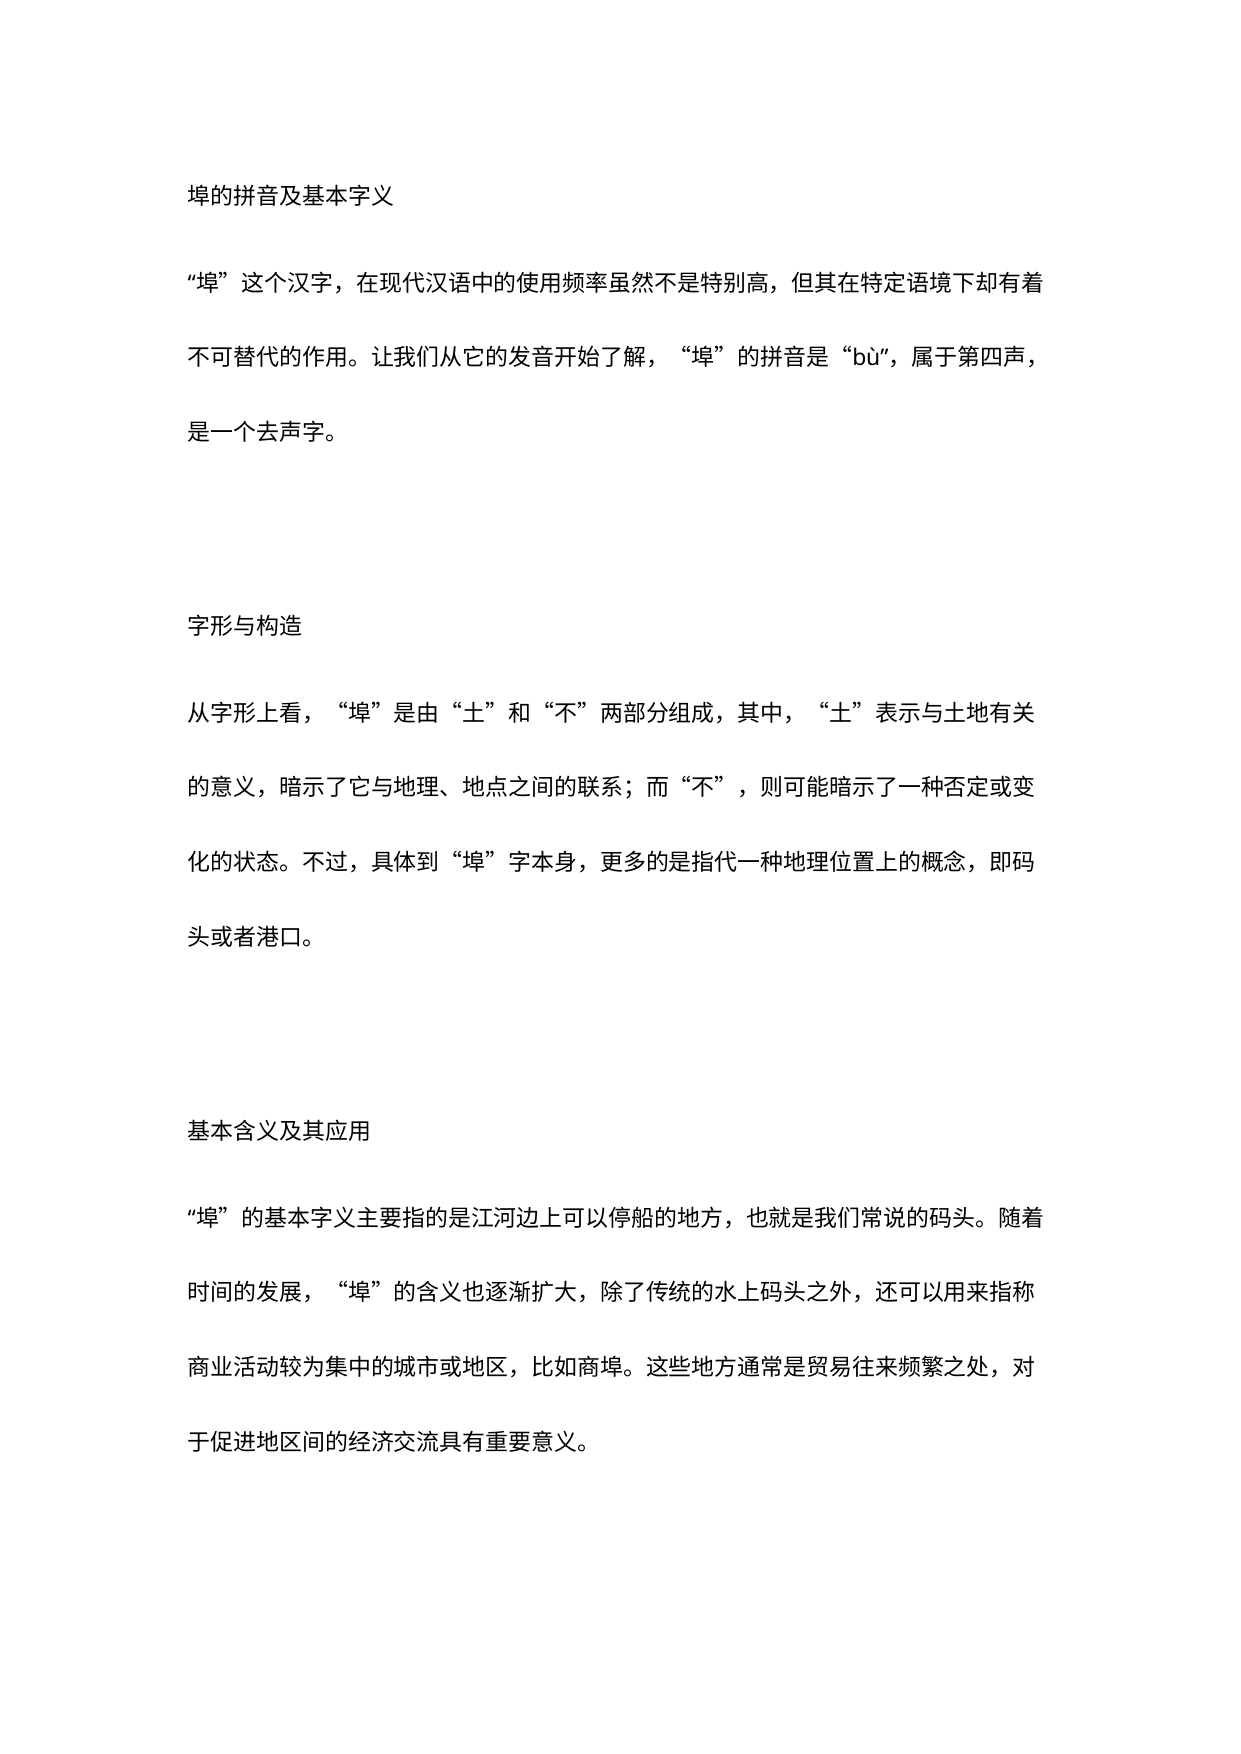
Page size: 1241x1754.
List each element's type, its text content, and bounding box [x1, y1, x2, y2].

text 埠的拼音及基本字义 [187, 162, 1053, 227]
text 从字形上看，“埠”是由“土”和“不”两部分组成，其中，“土”表示与土地有关的意义，暗示了它与地理、地点之间的联系；而“不”，则可能暗示了一种否定或变化的状态。不过，具体到“埠”字本身，更多的是指代一种地理位置上的概念，即码头或者港口。 [187, 679, 1053, 968]
text “埠”这个汉字，在现代汉语中的使用频率虽然不是特别高，但其在特定语境下却有着不可替代的作用。让我们从它的发音开始了解，“埠”的拼音是“bù”，属于第四声，是一个去声字。 [187, 248, 1053, 463]
text “埠”的基本字义主要指的是江河边上可以停船的地方，也就是我们常说的码头。随着时间的发展，“埠”的含义也逐渐扩大，除了传统的水上码头之外，还可以用来指称商业活动较为集中的城市或地区，比如商埠。这些地方通常是贸易往来频繁之处，对于促进地区间的经济交流具有重要意义。 [187, 1184, 1053, 1473]
text 字形与构造 [187, 592, 1053, 657]
text 基本含义及其应用 [187, 1097, 1053, 1162]
